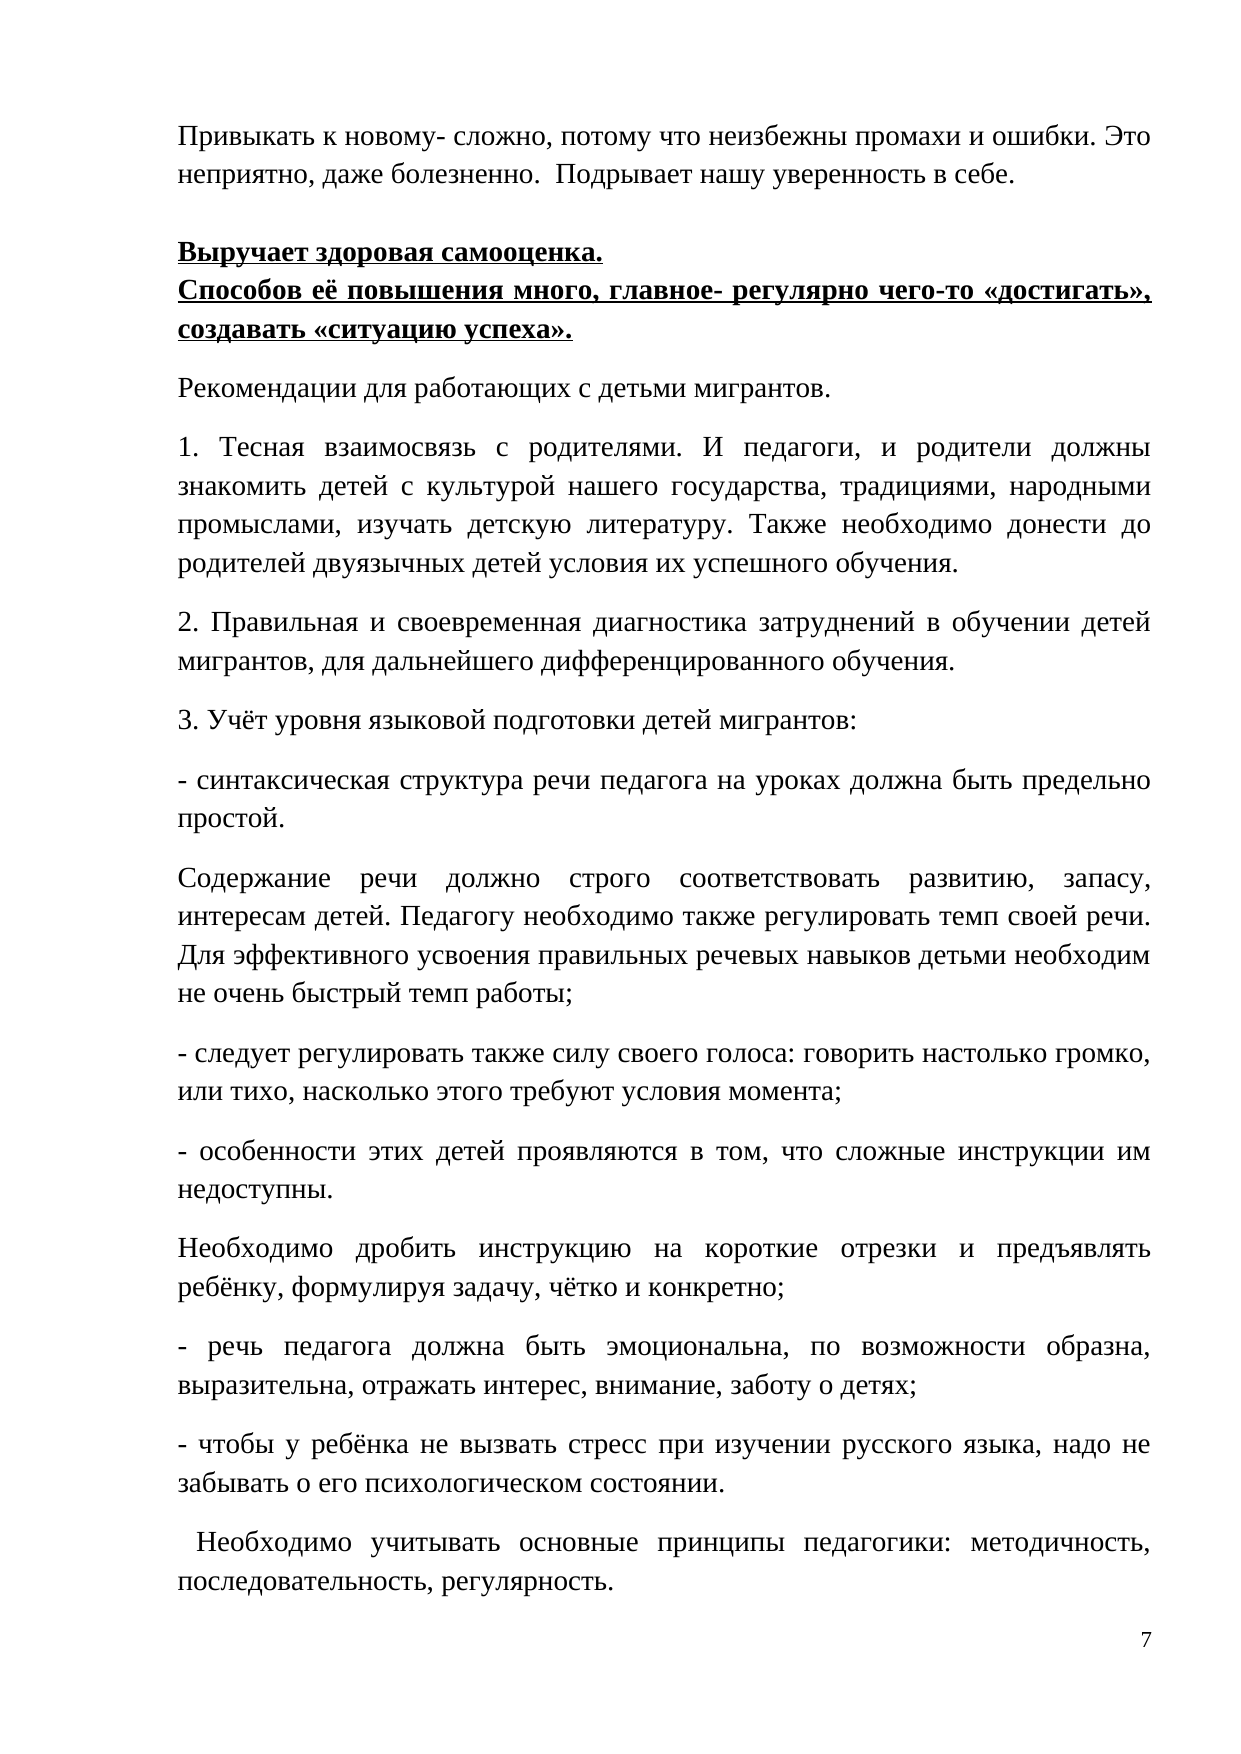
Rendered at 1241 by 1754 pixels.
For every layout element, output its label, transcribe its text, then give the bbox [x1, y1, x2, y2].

text Рекомендации для работающих с детьми мигрантов. [177, 370, 1152, 404]
text - синтаксическая структура речи педагога на уроках должна быть предельно простой. [177, 762, 1152, 834]
text - чтобы у ребёнка не вызвать стресс при изучении русского языка, надо не забывать о его психологическом состоянии. [177, 1426, 1152, 1498]
text - следует регулировать также силу своего голоса: говорить настолько громко, или тихо, насколько этого требуют условия момента; [177, 1035, 1152, 1107]
text Необходимо учитывать основные принципы педагогики: методичность, последовательность, регулярность. [177, 1524, 1152, 1596]
list Способов её повышения много, главное- регулярно чего-то «достигать», создавать «ситуацию успеха». [177, 302, 1152, 344]
list Способов её повышения много, главное- регулярно чего-то «достигать», создавать «ситуацию успеха». [177, 272, 1152, 301]
text 2. Правильная и своевременная диагностика затруднений в обучении детей мигрантов, для дальнейшего дифференцированного обучения. [177, 604, 1152, 677]
text 1. Тесная взаимосвязь с родителями. И педагоги, и родители должны знакомить детей с культурой нашего государства, традициями, народными промыслами, изучать детскую литературу. Также необходимо донести до родителей двуязычных детей условия их успешного обучения. [177, 429, 1152, 579]
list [177, 118, 1152, 190]
text Необходимо дробить инструкцию на короткие отрезки и предъявлять ребёнку, формулируя задачу, чётко и конкретно; [177, 1231, 1152, 1303]
text - особенности этих детей проявляются в том, что сложные инструкции им недоступны. [177, 1133, 1152, 1205]
text Содержание речи должно строго соответствовать развитию, запасу, интересам детей. Педагогу необходимо также регулировать темп своей речи. Для эффективного усвоения правильных речевых навыков детьми необходим не очень быстрый темп работы; [177, 860, 1152, 1009]
text - речь педагога должна быть эмоциональна, по возможности образна, выразительна, отражать интерес, внимание, заботу о детях; [177, 1328, 1152, 1401]
list Выручает здоровая самооценка. [177, 234, 1152, 267]
text 3. Учёт уровня языковой подготовки детей мигрантов: [177, 702, 1152, 736]
